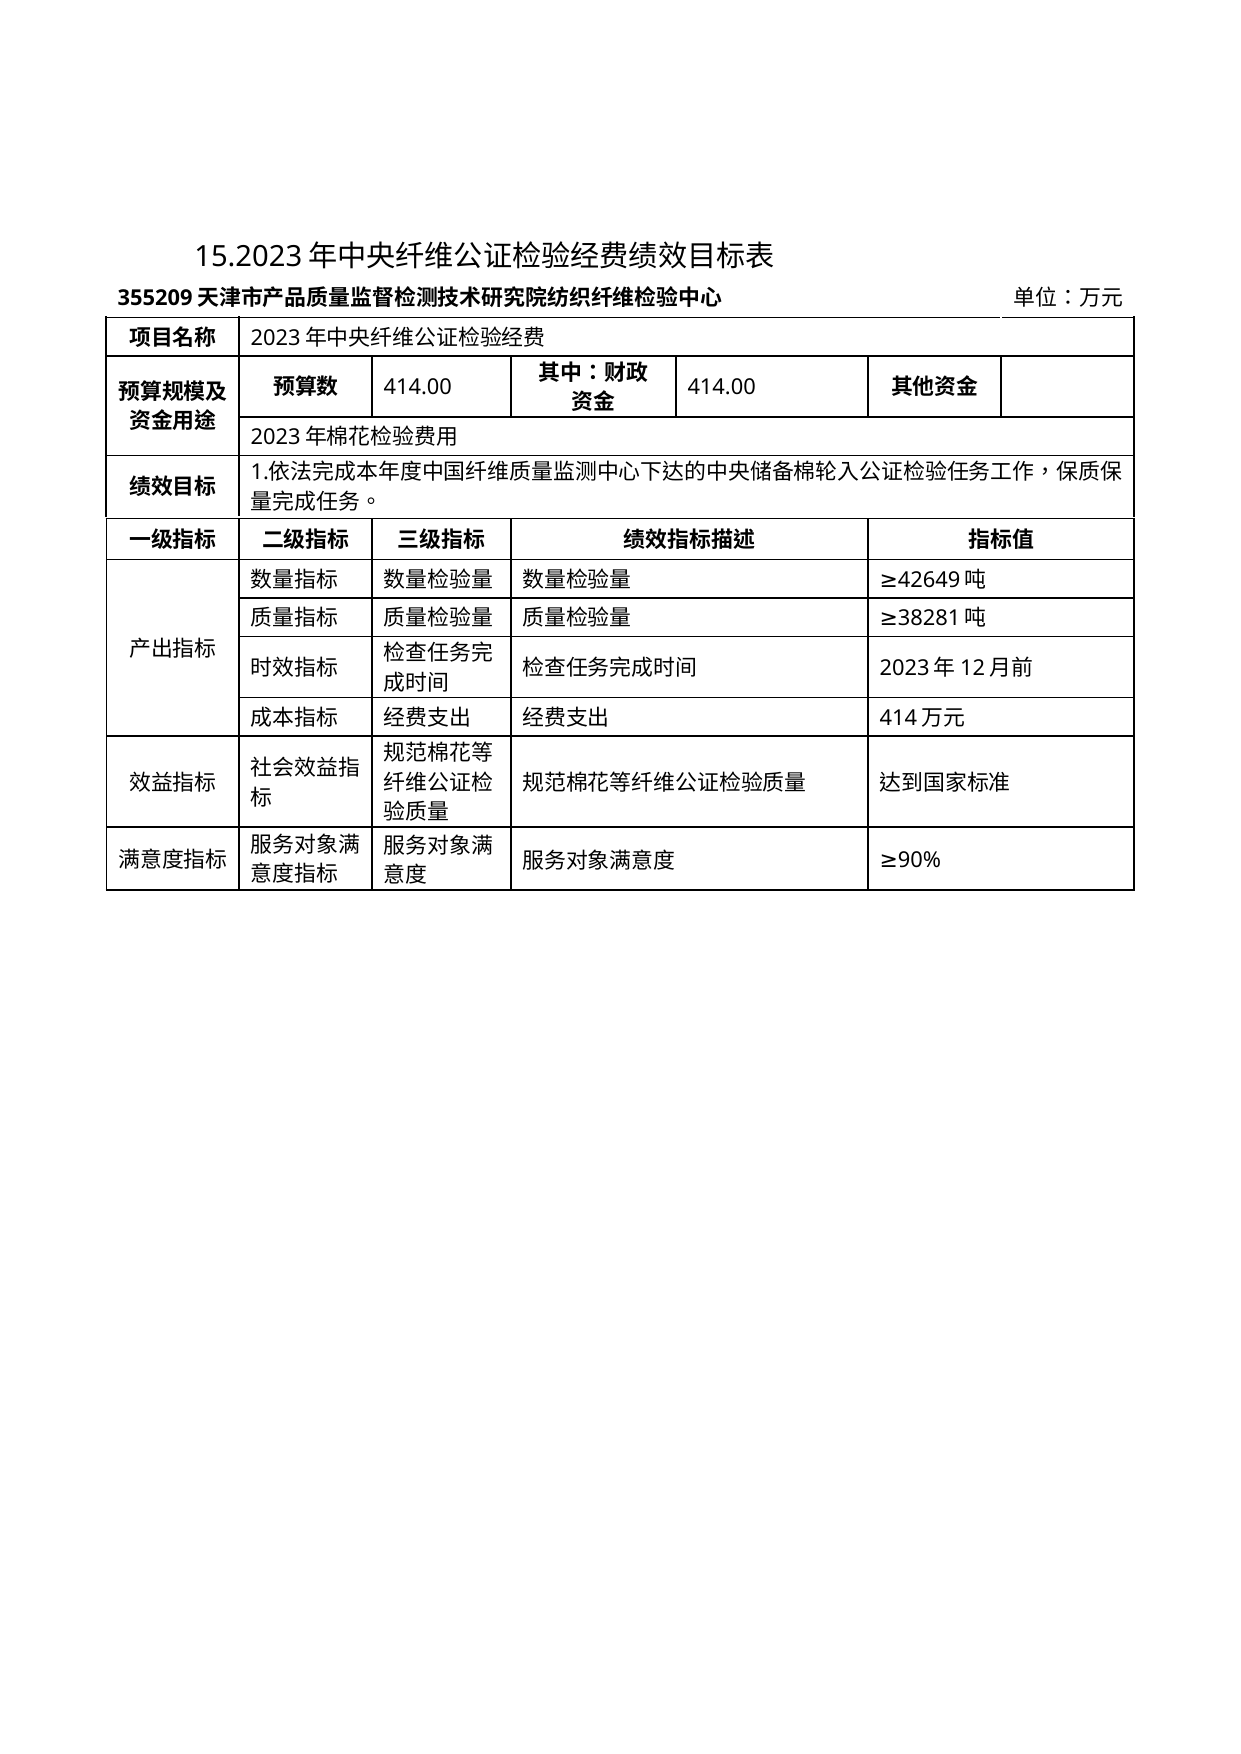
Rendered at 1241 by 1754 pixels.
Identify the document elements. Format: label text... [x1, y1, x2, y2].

table_header 355209天津市产品质量监督检测技术研究院纺织纤维检验中心 [107, 277, 1000, 316]
table_cell 其中：财政 资金 [512, 357, 675, 416]
table_cell 数量检验量 [373, 560, 510, 597]
table_cell 预算数 [240, 357, 371, 416]
table_cell 项目名称 [107, 318, 238, 355]
table_cell 检查任务完成时间 [512, 637, 867, 697]
table_cell 规范棉花等纤维公证检验质量 [373, 737, 510, 826]
table_cell 质量检验量 [373, 599, 510, 636]
table_cell 数量检验量 [512, 560, 867, 597]
table_cell 1.依法完成本年度中国纤维质量监测中心下达的中央储备棉轮入公证检验任务工作，保质保量完成任务。 [240, 456, 1133, 516]
table_header 指标值 [869, 519, 1133, 559]
table_cell 经费支出 [512, 698, 867, 735]
table_cell 效益指标 [107, 737, 238, 826]
table_header 三级指标 [373, 519, 510, 559]
table_cell 414.00 [373, 357, 510, 416]
table_cell 产出指标 [107, 560, 238, 735]
table_cell 414万元 [869, 698, 1133, 735]
table_cell 服务对象满意度 [512, 828, 867, 889]
table_header 单位：万元 [1002, 277, 1133, 316]
table_cell 其他资金 [869, 357, 1000, 416]
table_header 绩效指标描述 [512, 519, 867, 559]
table_cell 社会效益指标 [240, 737, 371, 826]
text 15.2023年中央纤维公证检验经费绩效目标表 [136, 235, 1104, 275]
table_cell 服务对象满意度 [373, 828, 510, 889]
table_cell ≥42649吨 [869, 560, 1133, 597]
table_cell ≥90% [869, 828, 1133, 889]
table_cell 绩效目标 [107, 456, 238, 516]
table_cell 成本指标 [240, 698, 371, 735]
table_cell 414.00 [677, 357, 867, 416]
table_cell 2023年中央纤维公证检验经费 [240, 318, 1133, 355]
table_cell 经费支出 [373, 698, 510, 735]
table_header 一级指标 [107, 519, 238, 559]
table_cell 时效指标 [240, 637, 371, 697]
table_cell ≥38281吨 [869, 599, 1133, 636]
table_cell [1002, 357, 1133, 416]
table_header 二级指标 [240, 519, 371, 559]
table_cell 规范棉花等纤维公证检验质量 [512, 737, 867, 826]
table_cell 达到国家标准 [869, 737, 1133, 826]
table_cell 质量检验量 [512, 599, 867, 636]
table_cell 2023年12月前 [869, 637, 1133, 697]
table_cell 质量指标 [240, 599, 371, 636]
table_cell 满意度指标 [107, 828, 238, 889]
table_cell 数量指标 [240, 560, 371, 597]
table_cell 服务对象满意度指标 [240, 828, 371, 889]
table_cell 检查任务完成时间 [373, 637, 510, 697]
table_cell 预算规模及资金用途 [107, 357, 238, 454]
table_cell 2023年棉花检验费用 [240, 418, 1133, 454]
